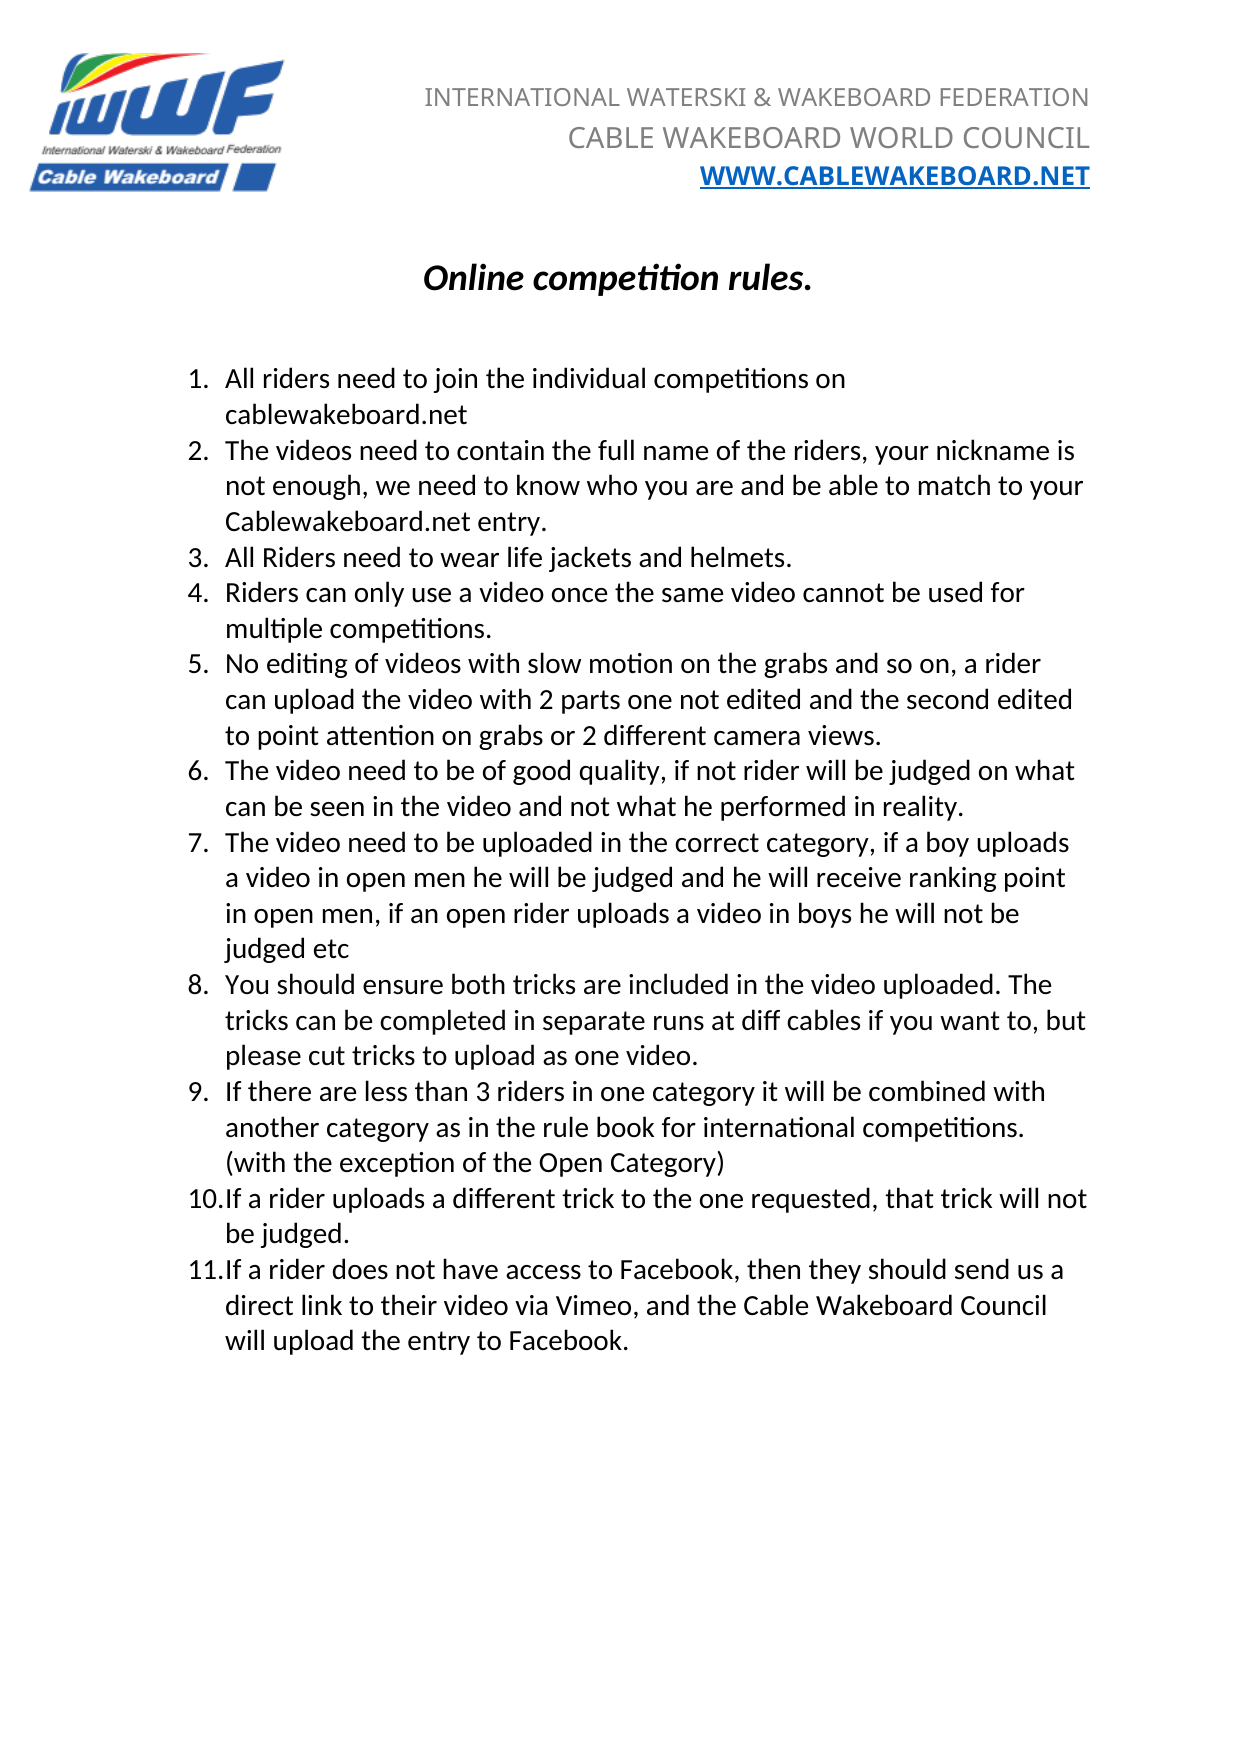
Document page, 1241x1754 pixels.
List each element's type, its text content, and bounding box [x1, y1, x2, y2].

list The video need to be of good quality, if not rider will be judged on what can be seen in the video and not what he performed in reality. [187, 752, 1090, 824]
list The videos need to contain the full name of the riders, your nickname is not enough, we need to know who you are and be able to match to your Cablewakeboard.net entry. [187, 432, 1090, 539]
list Riders can only use a video once the same video cannot be used for multiple competitions. [187, 574, 1090, 646]
list If there are less than 3 riders in one category it will be combined with another category as in the rule book for international competitions. (with the exception of the Open Category) [187, 1073, 1090, 1180]
list You should ensure both tricks are included in the video uploaded. The tricks can be completed in separate runs at diff cables if you want to, but please cut tricks to upload as one video. [187, 966, 1090, 1073]
list All riders need to join the individual competitions on cablewakeboard.net [187, 361, 1090, 432]
list If a rider does not have access to Facebook, then they should send us a direct link to their video via Vimeo, and the Cable Wakeboard Council will upload the entry to Facebook. [187, 1251, 1090, 1358]
list All Riders need to wear life jackets and helmets. [187, 539, 1090, 574]
list No editing of videos with slow motion on the grabs and so on, a rider can upload the video with 2 parts one not edited and the second edited to point attention on grabs or 2 different camera views. [187, 646, 1090, 752]
list The video need to be uploaded in the correct category, if a boy uploads a video in open men he will be judged and he will receive ranking point in open men, if an open rider uploads a video in boys he will not be judged etc [187, 824, 1090, 966]
text Online competition rules. [150, 254, 1090, 299]
list If a rider uploads a different trick to the one requested, that trick will not be judged. [187, 1180, 1090, 1251]
